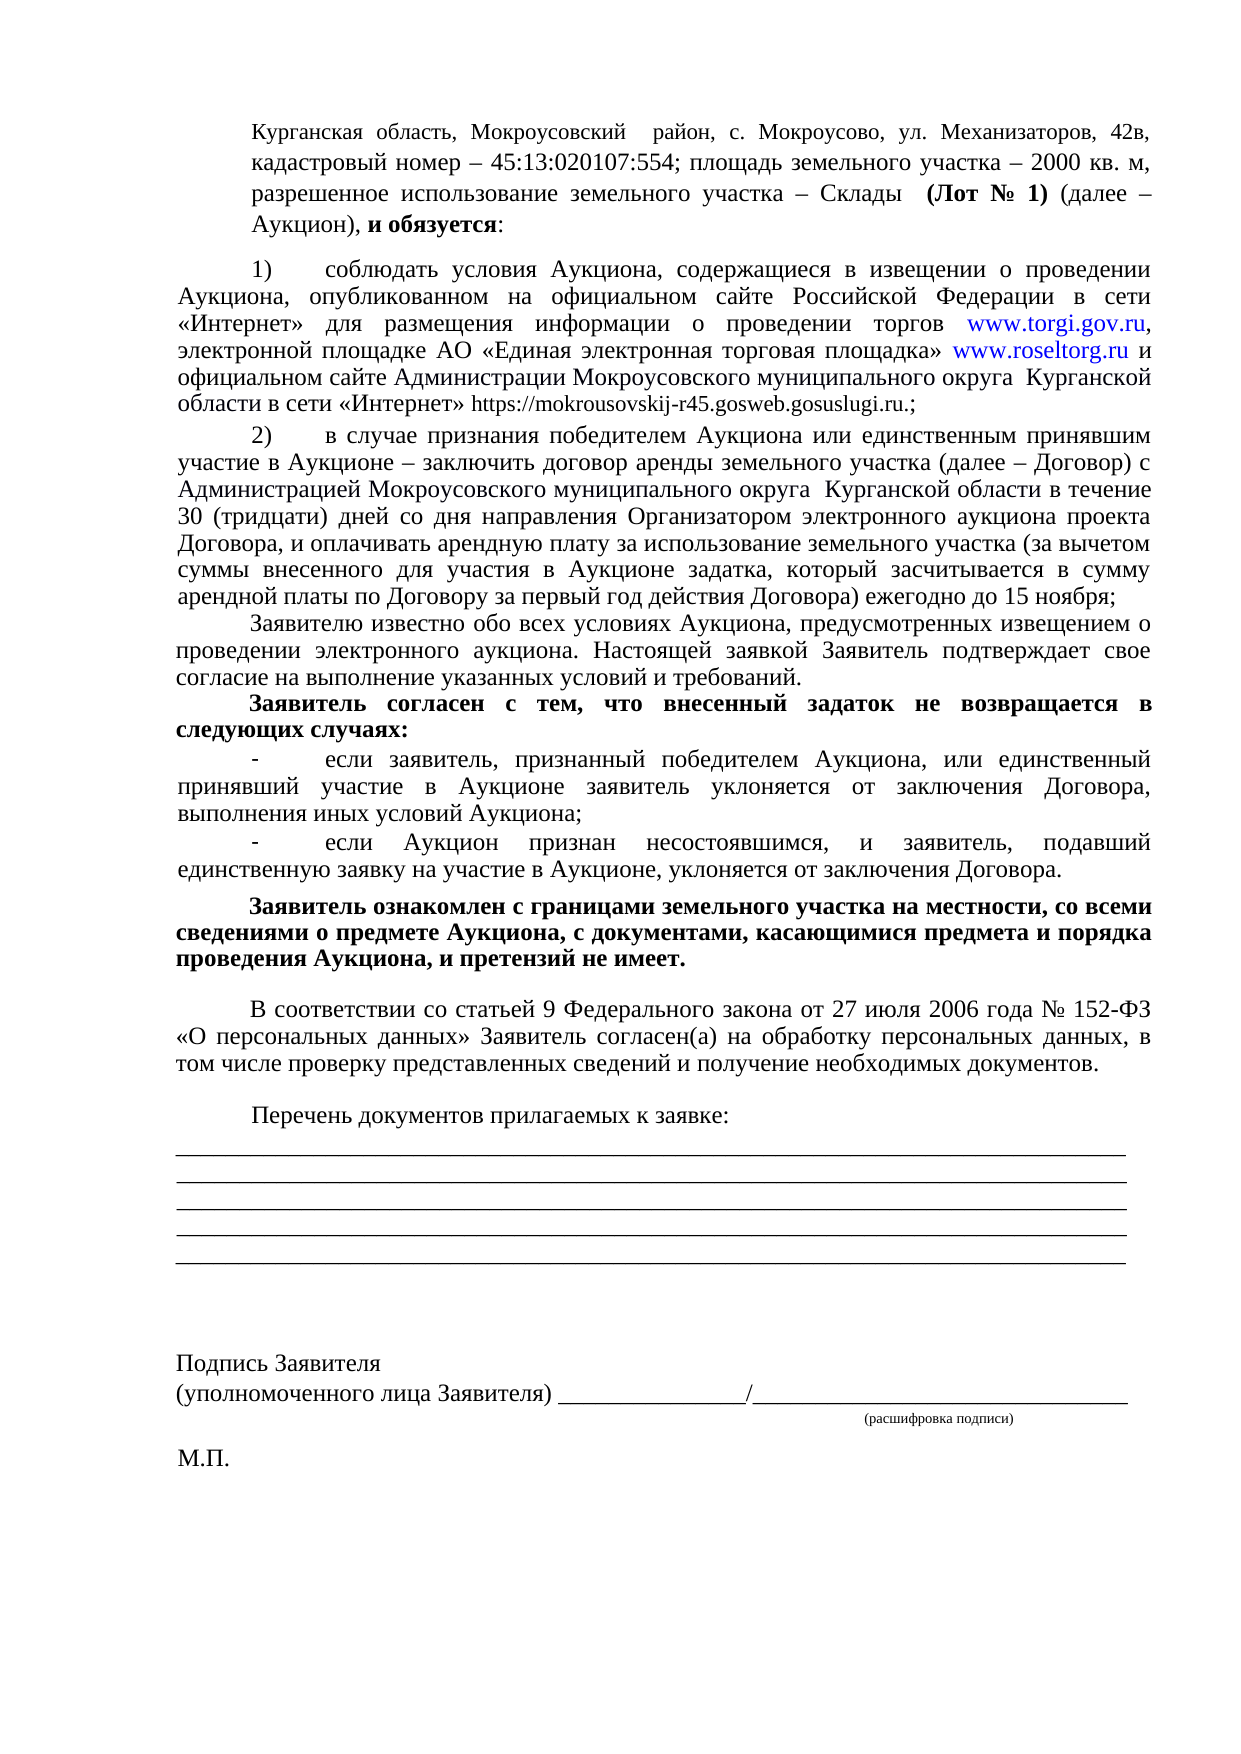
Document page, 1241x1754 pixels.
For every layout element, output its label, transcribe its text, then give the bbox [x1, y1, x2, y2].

list соблюдать условия Аукциона, содержащиеся в извещении о проведении Аукциона, опубликованном на официальном сайте Российской Федерации в сети «Интернет» для размещения информации о проведении торгов www.torgi.gov.ru, электронной площадке АО «Единая электронная торговая площадка» www.roseltorg.ru и официальном сайте Администрации Мокроусовского муниципального округа Курганской области в сети «Интернет» https://mokrousovskij-r45.gosweb.gosuslugi.ru.; [177, 257, 1152, 417]
text Перечень документов прилагаемых к заявке: [251, 1102, 1152, 1129]
list если заявитель, признанный победителем Аукциона, или единственный принявший участие в Аукционе заявитель уклоняется от заключения Договора, выполнения иных условий Аукциона; [177, 745, 1152, 827]
text Заявитель ознакомлен с границами земельного участка на местности, со всеми сведениями о предмете Аукциона, с документами, касающимися предмета и порядка проведения Аукциона, и претензий не имеет. [176, 894, 1153, 971]
text Подпись Заявителя [176, 1350, 1152, 1376]
list в случае признания победителем Аукциона или единственным принявшим участие в Аукционе – заключить договор аренды земельного участка (далее – Договор) с Администрацией Мокроусовского муниципального округа Курганской области в течение 30 (тридцати) дней со дня направления Организатором электронного аукциона проекта Договора, и оплачивать арендную плату за использование земельного участка (за вычетом суммы внесенного для участия в Аукционе задатка, который засчитывается в сумму арендной платы по Договору за первый год действия Договора) ежегодно до 15 ноября; [177, 423, 1152, 610]
text Заявитель согласен с тем, что внесенный задаток не возвращается в следующих случаях: [176, 691, 1153, 743]
list если Аукцион признан несостоявшимся, и заявитель, подавший единственную заявку на участие в Аукционе, уклоняется от заключения Договора. [177, 827, 1152, 882]
text Заявителю известно обо всех условиях Аукциона, предусмотренных извещением о проведении электронного аукциона. Настоящей заявкой Заявитель подтверждает свое согласие на выполнение указанных условий и требований. [176, 610, 1152, 691]
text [251, 118, 1152, 238]
text В соответствии со статьей 9 Федерального закона от 27 июля 2006 года № 152-ФЗ «О персональных данных» Заявитель согласен(а) на обработку персональных данных, в том числе проверку представленных сведений и получение необходимых документов. [176, 997, 1152, 1077]
text (расшифровка подписи) [177, 1410, 1013, 1427]
text ____________________________________________________________________________ [176, 1240, 1152, 1266]
text ____________________________________________________________________________ ____________________________________________________________________________ ____________________________________________________________________________ ____________________________________________________________________________ [176, 1132, 1152, 1239]
text (уполномоченного лица Заявителя) _______________/______________________________ [176, 1380, 1152, 1407]
text М.П. [177, 1443, 1152, 1472]
